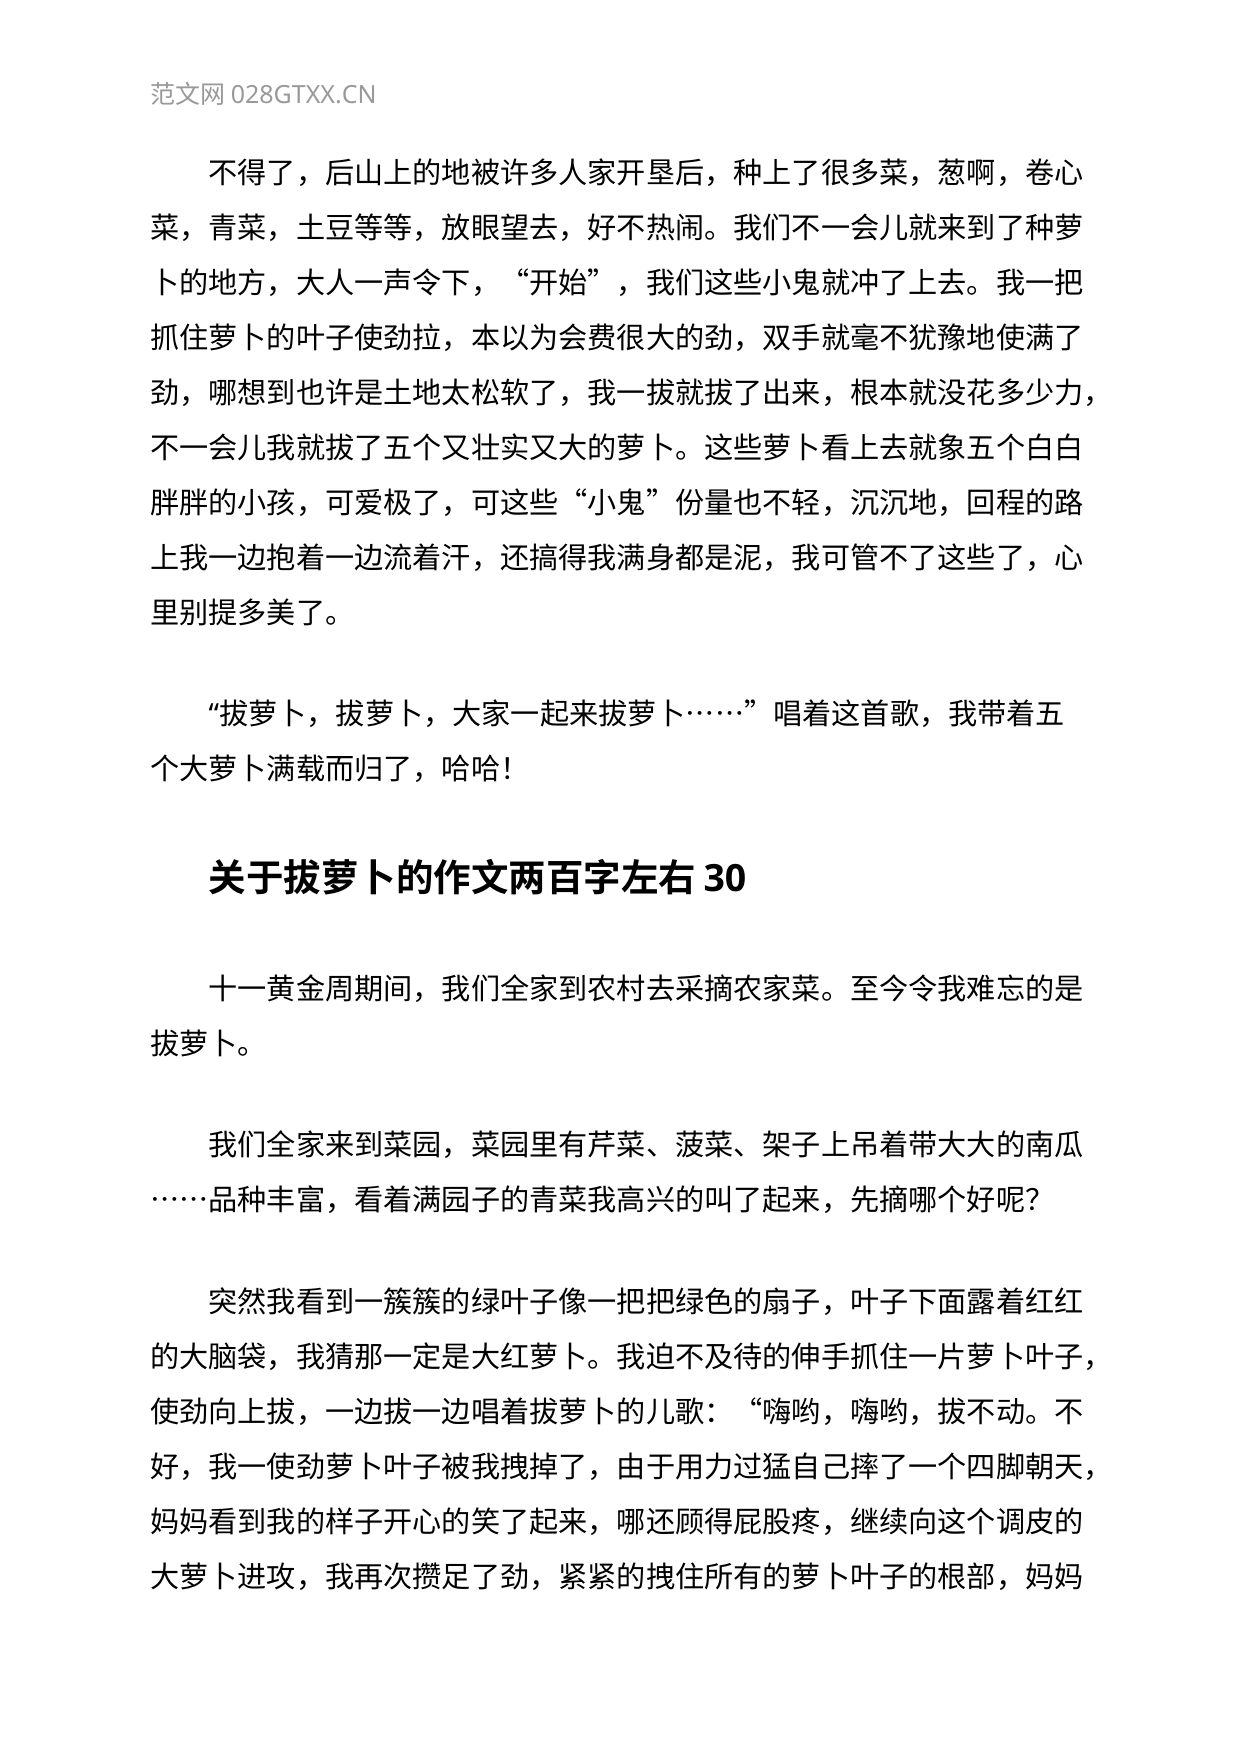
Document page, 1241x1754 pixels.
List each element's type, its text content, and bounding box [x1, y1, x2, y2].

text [150, 1279, 1090, 1595]
text “拔萝卜，拔萝卜，大家一起来拔萝卜……”唱着这首歌，我带着五个大萝卜满载而归了，哈哈！ [150, 691, 1090, 788]
text 十一黄金周期间，我们全家到农村去采摘农家菜。至今令我难忘的是拔萝卜。 [150, 965, 1090, 1062]
text 关于拔萝卜的作文两百字左右30 [150, 848, 1090, 902]
text 不得了，后山上的地被许多人家开垦后，种上了很多菜，葱啊，卷心菜，青菜，土豆等等，放眼望去，好不热闹。我们不一会儿就来到了种萝卜的地方，大人一声令下，“开始”，我们这些小鬼就冲了上去。我一把抓住萝卜的叶子使劲拉，本以为会费很大的劲，双手就毫不犹豫地使满了劲，哪想到也许是土地太松软了，我一拔就拔了出来，根本就没花多少力，不一会儿我就拔了五个又壮实又大的萝卜。这些萝卜看上去就象五个白白胖胖的小孩，可爱极了，可这些“小鬼”份量也不轻，沉沉地，回程的路上我一边抱着一边流着汗，还搞得我满身都是泥，我可管不了这些了，心里别提多美了。 [150, 150, 1090, 631]
text 我们全家来到菜园，菜园里有芹菜、菠菜、架子上吊着带大大的南瓜……品种丰富，看着满园子的青菜我高兴的叫了起来，先摘哪个好呢？ [150, 1122, 1090, 1219]
